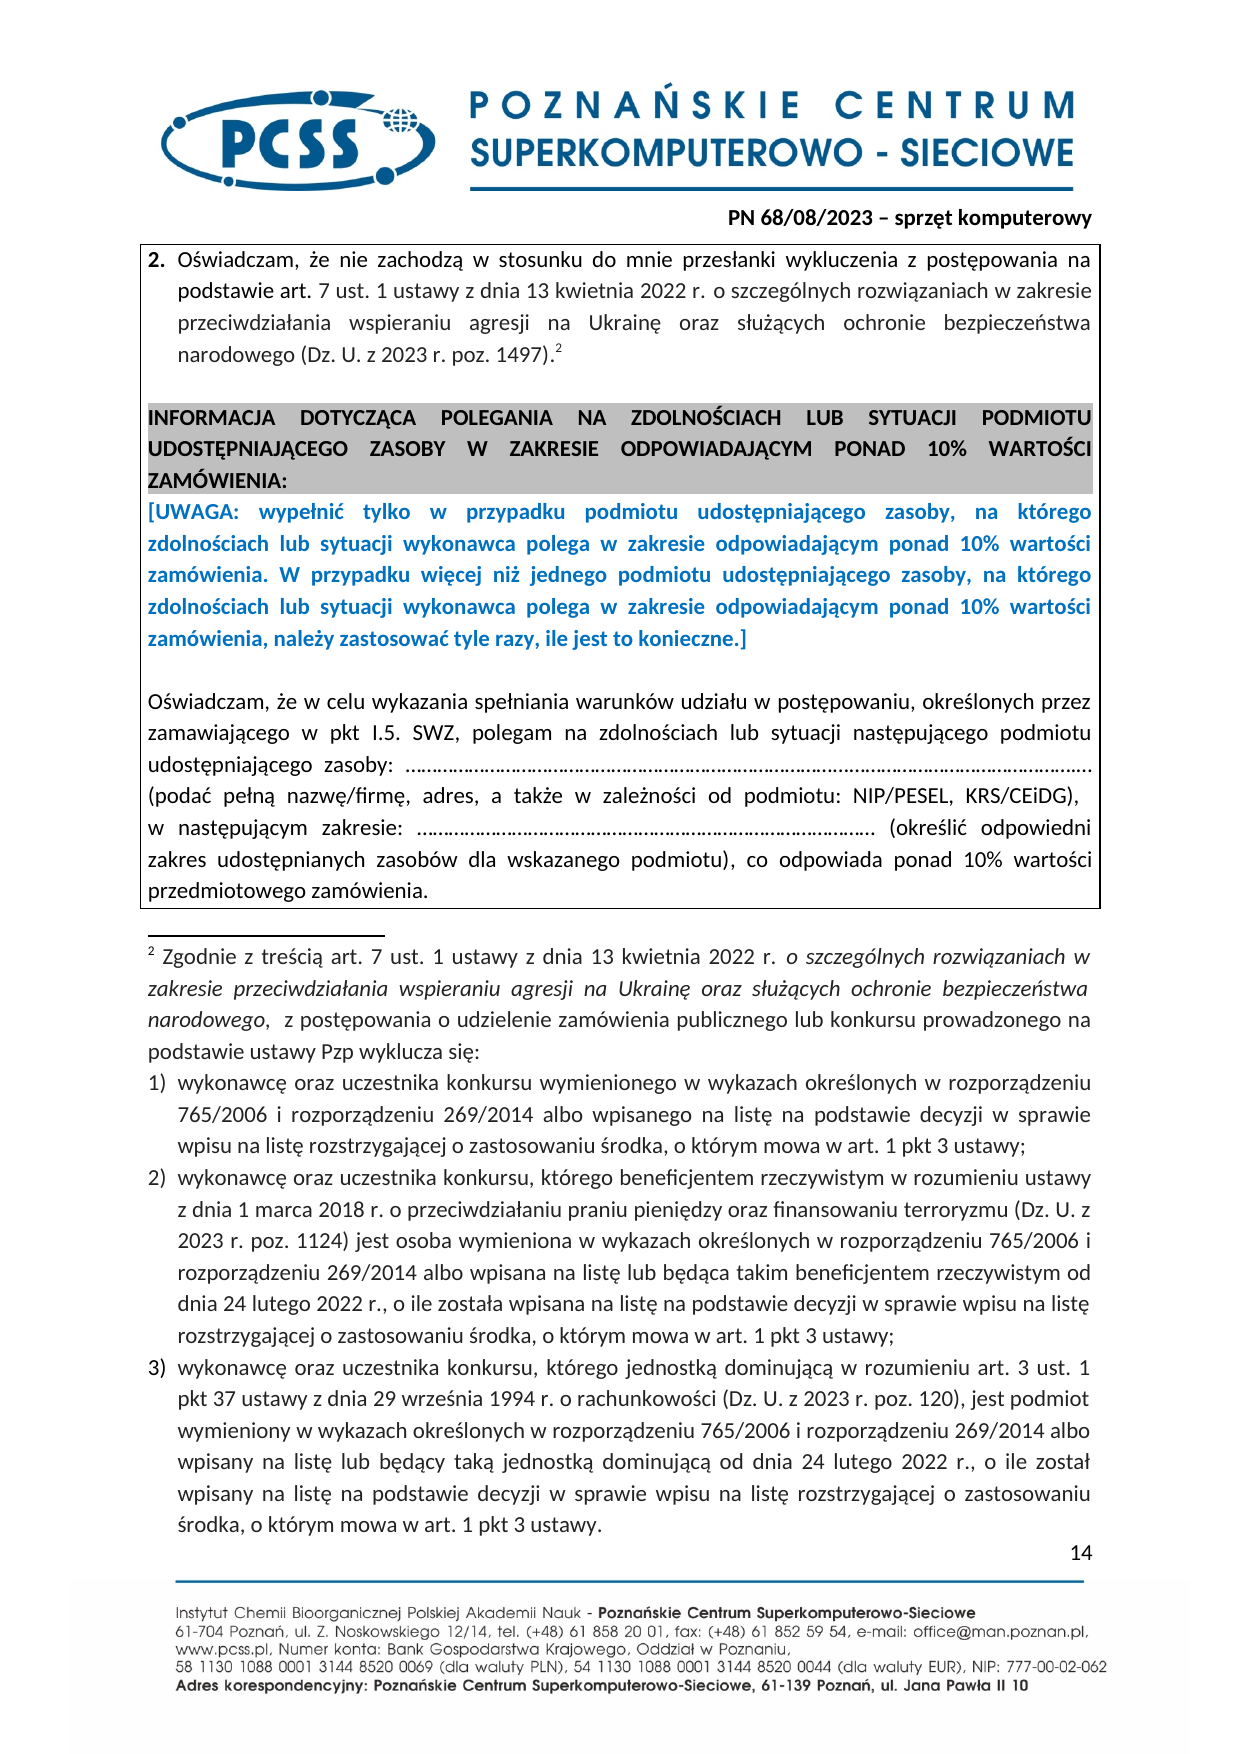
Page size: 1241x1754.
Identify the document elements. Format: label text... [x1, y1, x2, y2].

picture [53, 10, 1180, 191]
table_cell Na potrzeby postępowania o udzielenie zamówienia publicznego na dostawę do siedziby zamawiającego sprzętu komputerowego, numer postępowania PN 68/08/2023 – sprzęt komuterowy. OŚWIADCZENIA DOTYCZĄCE WYKONAWCY: Oświadczam, że nie podlegam wykluczeniu z postępowania na podstawie art. 5k rozporządzenia Rady (UE) nr 833/2014 z dnia 31 lipca 2014 r. dotyczącego środków ograniczających w związku z działaniami Rosji destabilizującymi sytuację na Ukrainie (Dz. Urz. UE nr L 229 z 31.7.2014, str. 1), dalej: rozporządzenie 833/2014, w brzmieniu nadanym rozporządzeniem Rady (UE) 2022/576 w sprawie zmiany rozporządzenia (UE) nr 833/2014 dotyczącego środków ograniczających w związku z działaniami Rosji destabilizującymi sytuację na Ukrainie (Dz. Urz. UE nr L 111 z 8.4.2022, str. 1), dalej: rozporządzenie 2022/576. Oświadczam, że nie zachodzą w stosunku do mnie przesłanki wykluczenia z postępowania na podstawie art. 7 ust. 1 ustawy z dnia 13 kwietnia 2022 r. o szczególnych rozwiązaniach w zakresie przeciwdziałania wspieraniu agresji na Ukrainę oraz służących ochronie bezpieczeństwa narodowego (Dz. U. z 2023 r. poz. 1497). INFORMACJA DOTYCZĄCA POLEGANIA NA ZDOLNOŚCIACH LUB SYTUACJI PODMIOTU UDOSTĘPNIAJĄCEGO ZASOBY W ZAKRESIE ODPOWIADAJĄCYM PONAD 10% WARTOŚCI ZAMÓWIENIA: [UWAGA: wypełnić tylko w przypadku podmiotu udostępniającego zasoby, na którego zdolnościach lub sytuacji wykonawca polega w zakresie odpowiadającym ponad 10% wartości zamówienia. W przypadku więcej niż jednego podmiotu udostępniającego zasoby, na którego zdolnościach lub sytuacji wykonawca polega w zakresie odpowiadającym ponad 10% wartości zamówienia, należy zastosować tyle razy, ile jest to konieczne.] Oświadczam, że w celu wykazania spełniania warunków udziału w postępowaniu, określonych przez zamawiającego w pkt I.5. SWZ, polegam na zdolnościach lub sytuacji następującego podmiotu udostępniającego zasoby: ………………………………………………………………………...…………………………………….… (podać pełną nazwę/firmę, adres, a także w zależności od podmiotu: NIP/PESEL, KRS/CEiDG), w następującym zakresie: …………………………………………………………………………… (określić odpowiedni zakres udostępnianych zasobów dla wskazanego podmiotu), co odpowiada ponad 10% wartości przedmiotowego zamówienia. OŚWIADCZENIE DOTYCZĄCE PODWYKONAWCY, NA KTÓREGO PRZYPADA PONAD 10% WARTOŚCI ZAMÓWIENIA: [UWAGA: wypełnić tylko w przypadku podwykonawcy (niebędącego podmiotem udostępniającym zasoby), na którego przypada ponad 10% wartości zamówienia. W przypadku więcej niż jednego podwykonawcy, na którego zdolnościach lub sytuacji wykonawca nie polega, a na którego przypada ponad 10% wartości zamówienia, należy zastosować tyle razy, ile jest to konieczne.] Oświadczam, że w stosunku do następującego podmiotu, będącego podwykonawcą, na którego przypada ponad 10% wartości zamówienia: ………………………………………………………………………………… (podać pełną nazwę/firmę, adres, a także w zależności od podmiotu: NIP/PESEL, KRS/CEiDG), nie zachodzą podstawy wykluczenia z postępowania o udzielenie zamówienia przewidziane w art. 5k rozporządzenia 833/2014 w brzmieniu nadanym rozporządzeniem 2022/576. OŚWIADCZENIE DOTYCZĄCE DOSTAWCY, NA KTÓREGO PRZYPADA PONAD 10% WARTOŚCI ZAMÓWIENIA: [UWAGA: wypełnić tylko w przypadku dostawcy, na którego przypada ponad 10% wartości zamówienia. W przypadku więcej niż jednego dostawcy, na którego przypada ponad 10% wartości zamówienia, należy zastosować tyle razy, ile jest to konieczne.] Oświadczam, że w stosunku do następującego podmiotu, będącego dostawcą, na którego przypada ponad 10% wartości zamówienia: …………………………………………………………………………………….………..….…… (podać pełną nazwę/firmę, adres, a także w zależności od podmiotu: NIP/PESEL, KRS/CEiDG), nie zachodzą podstawy wykluczenia z postępowania o udzielenie zamówienia przewidziane w art. 5k rozporządzenia 833/2014 w brzmieniu nadanym rozporządzeniem 2022/576. OŚWIADCZENIE DOTYCZĄCE PODANYCH INFORMACJI: Oświadczam, że wszystkie informacje podane w powyższych oświadczeniach są aktualne i zgodne z prawdą oraz zostały przedstawione z pełną świadomością konsekwencji wprowadzenia zamawiającego w błąd przy przedstawianiu informacji. INFORMACJA DOTYCZĄCA DOSTĘPU DO PODMIOTOWYCH ŚRODKÓW DOWODOWYCH: Wskazuję następujące podmiotowe środki dowodowe, które można uzyskać za pomocą bezpłatnych i ogólnodostępnych baz danych, oraz dane umożliwiające dostęp do tych środków: 1) ...................................................................................................................................................... (wskazać podmiotowy środek dowodowy, adres internetowy, wydający urząd lub organ, dokładne dane referencyjne dokumentacji) 2) ....................................................................................................................................................... (wskazać podmiotowy środek dowodowy, adres internetowy, wydający urząd lub organ, dokładne dane referencyjne dokumentacji) [141, 245, 1099, 908]
picture [68, 1578, 1191, 1754]
